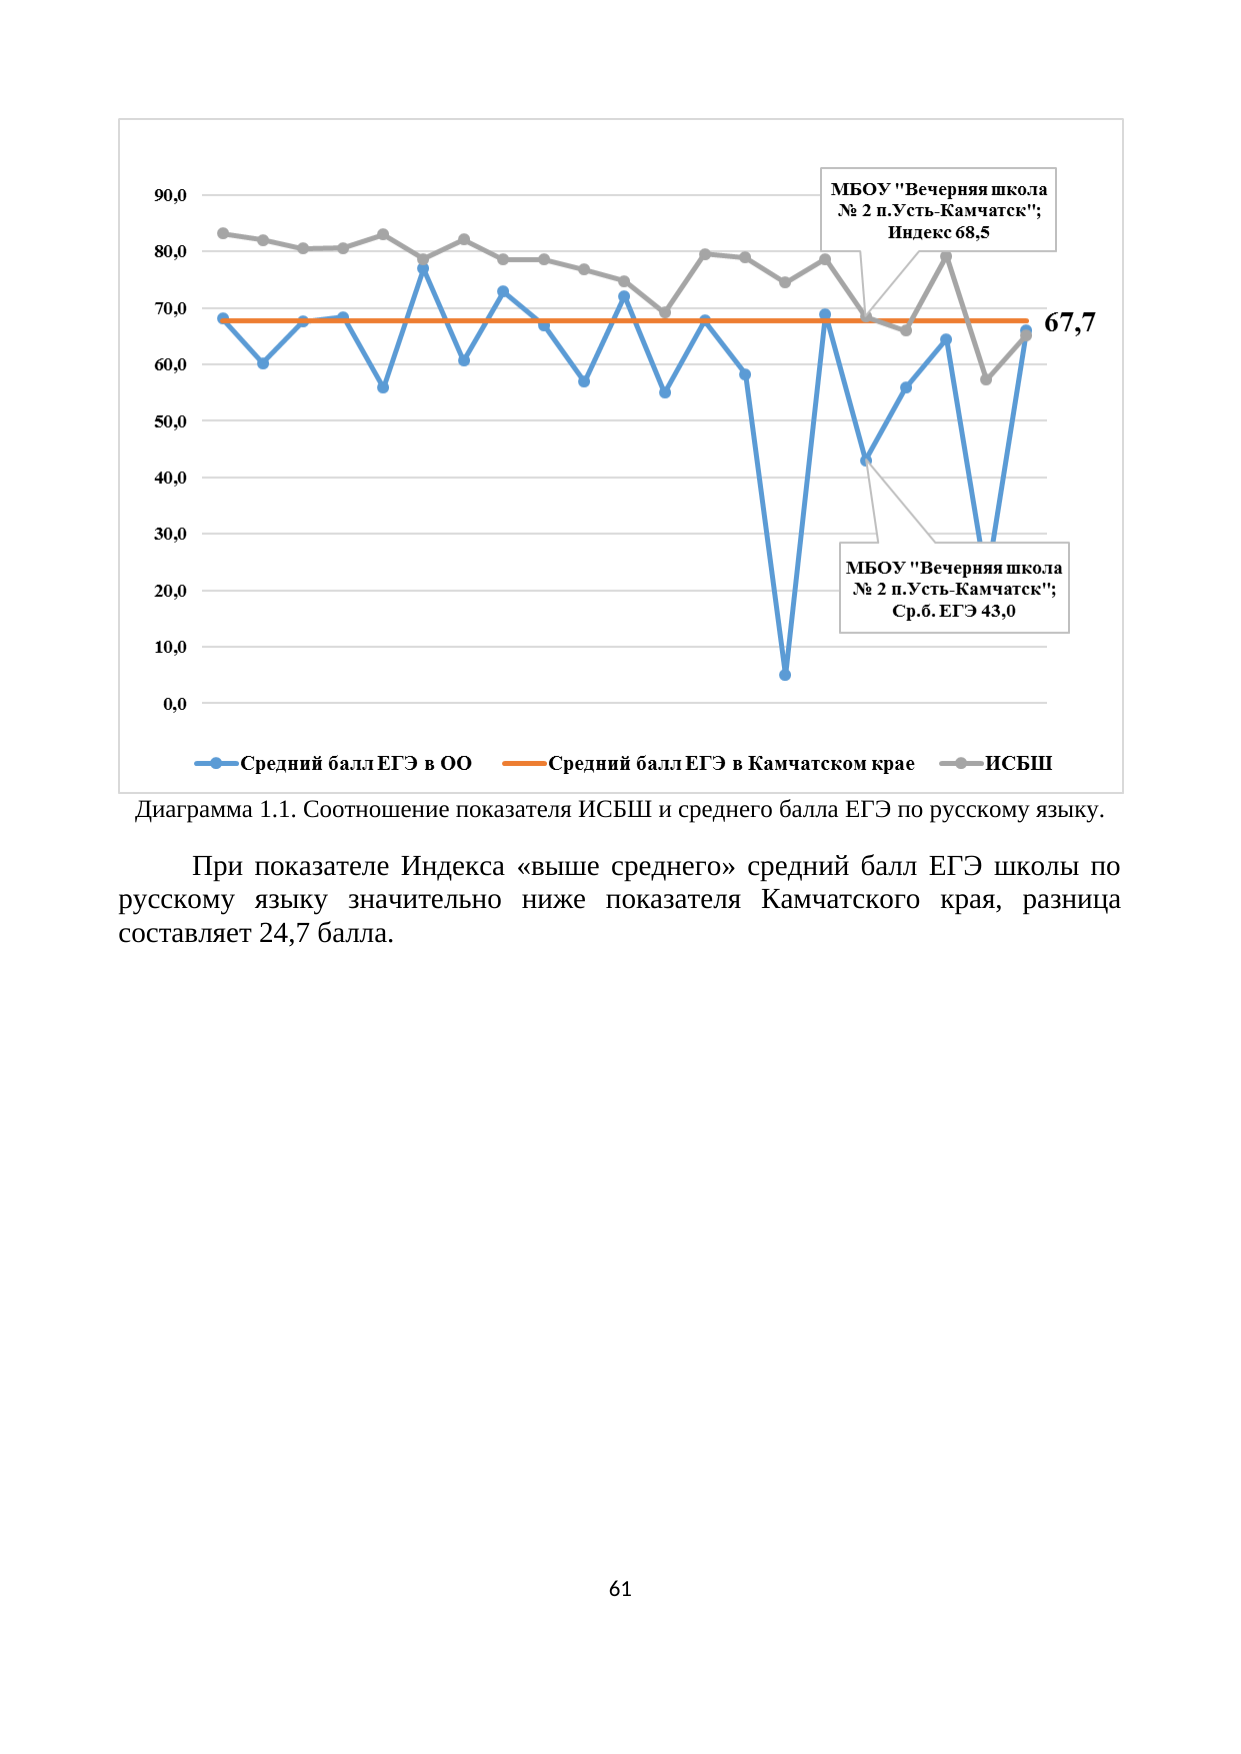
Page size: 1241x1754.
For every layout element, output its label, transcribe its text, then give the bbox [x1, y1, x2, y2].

text При показателе Индекса «выше среднего» средний балл ЕГЭ школы по русскому языку значительно ниже показателя Камчатского края, разница составляет 24,7 балла. [118, 848, 1122, 948]
picture [118, 118, 1124, 794]
text Диаграмма 1.1. Соотношение показателя ИСБШ и среднего балла ЕГЭ по русскому языку. [118, 794, 1122, 823]
